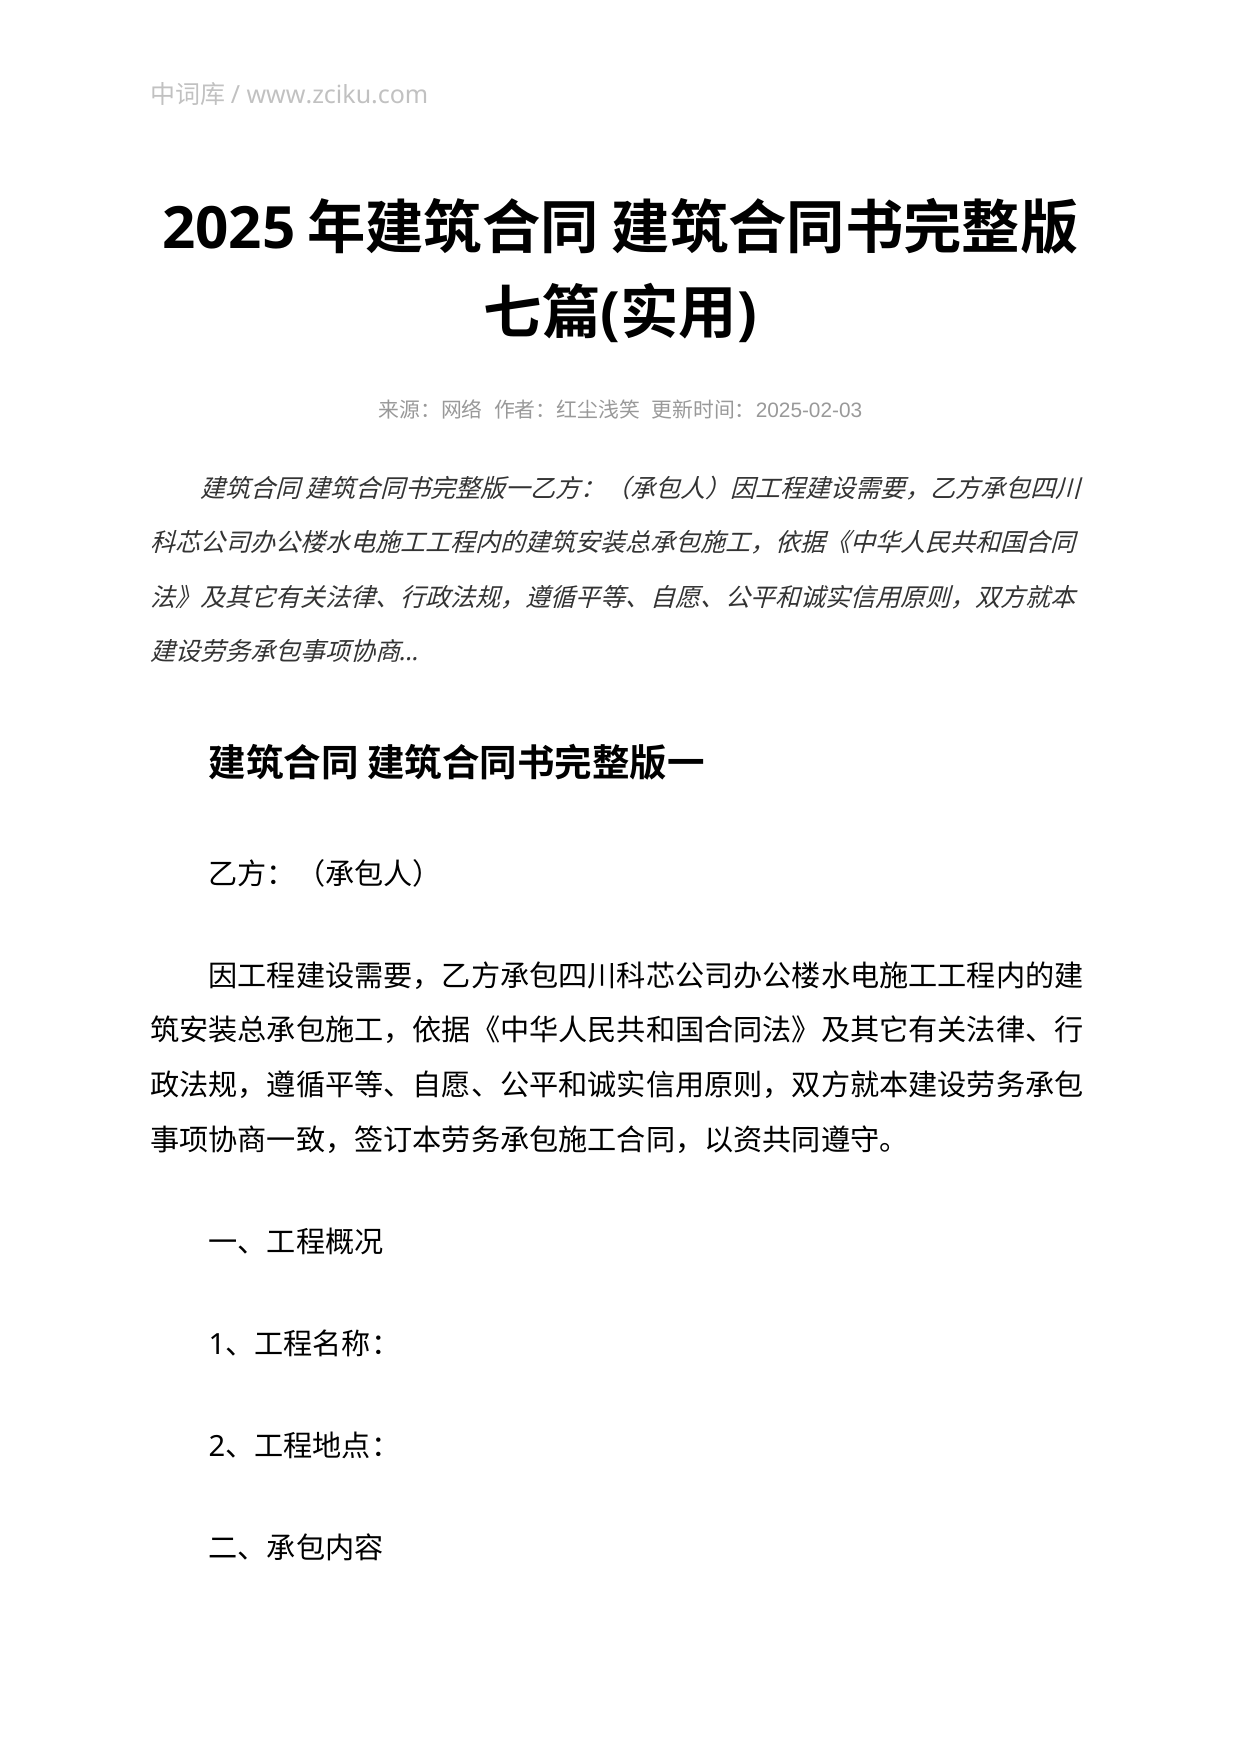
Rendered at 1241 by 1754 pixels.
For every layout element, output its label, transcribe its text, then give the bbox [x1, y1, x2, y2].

text 二、承包内容 [150, 1524, 1090, 1567]
text 2、工程地点： [150, 1422, 1090, 1465]
text 1、工程名称： [150, 1320, 1090, 1363]
text 建筑合同 建筑合同书完整版一乙方：（承包人）因工程建设需要，乙方承包四川科芯公司办公楼水电施工工程内的建筑安装总承包施工，依据《中华人民共和国合同法》及其它有关法律、行政法规，遵循平等、自愿、公平和诚实信用原则，双方就本建设劳务承包事项协商... [150, 468, 1090, 668]
text 因工程建设需要，乙方承包四川科芯公司办公楼水电施工工程内的建筑安装总承包施工，依据《中华人民共和国合同法》及其它有关法律、行政法规，遵循平等、自愿、公平和诚实信用原则，双方就本建设劳务承包事项协商一致，签订本劳务承包施工合同，以资共同遵守。 [150, 952, 1090, 1159]
subtitle 2025年建筑合同 建筑合同书完整版七篇(实用) [150, 181, 1090, 351]
text 乙方：（承包人） [150, 850, 1090, 893]
text 建筑合同 建筑合同书完整版一 [150, 733, 1090, 787]
text 来源：网络 作者：红尘浅笑 更新时间：2025-02-03 [150, 398, 1090, 422]
text 一、工程概况 [150, 1218, 1090, 1261]
